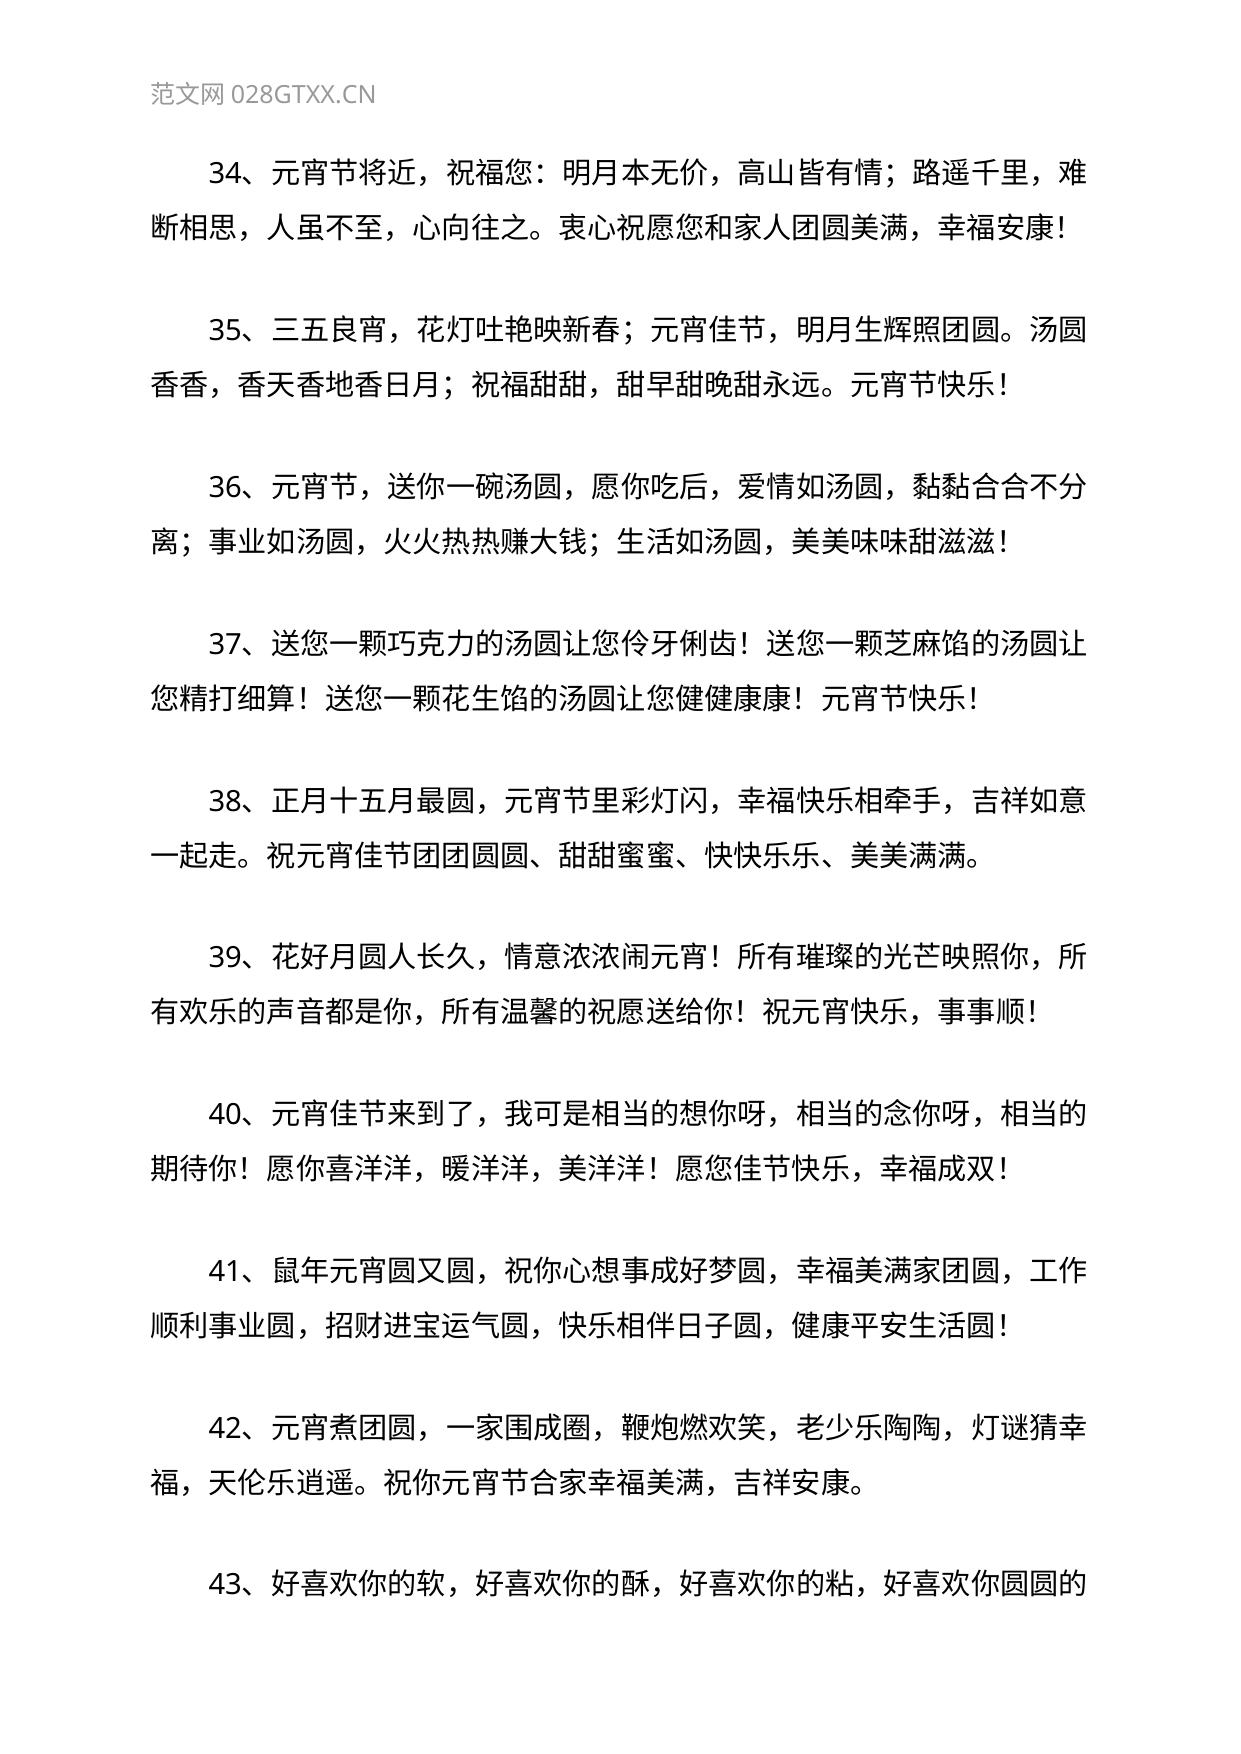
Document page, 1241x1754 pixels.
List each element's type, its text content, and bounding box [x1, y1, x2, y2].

text 38、正月十五月最圆，元宵节里彩灯闪，幸福快乐相牵手，吉祥如意一起走。祝元宵佳节团团圆圆、甜甜蜜蜜、快快乐乐、美美满满。 [150, 777, 1090, 874]
text 42、元宵煮团圆，一家围成圈，鞭炮燃欢笑，老少乐陶陶，灯谜猜幸福，天伦乐逍遥。祝你元宵节合家幸福美满，吉祥安康。 [150, 1404, 1090, 1501]
text 34、元宵节将近，祝福您：明月本无价，高山皆有情；路遥千里，难断相思，人虽不至，心向往之。衷心祝愿您和家人团圆美满，幸福安康！ [150, 150, 1090, 247]
text 41、鼠年元宵圆又圆，祝你心想事成好梦圆，幸福美满家团圆，工作顺利事业圆，招财进宝运气圆，快乐相伴日子圆，健康平安生活圆！ [150, 1247, 1090, 1345]
text 37、送您一颗巧克力的汤圆让您伶牙俐齿！送您一颗芝麻馅的汤圆让您精打细算！送您一颗花生馅的汤圆让您健健康康！元宵节快乐！ [150, 620, 1090, 718]
text 35、三五良宵，花灯吐艳映新春；元宵佳节，明月生辉照团圆。汤圆香香，香天香地香日月；祝福甜甜，甜早甜晚甜永远。元宵节快乐！ [150, 307, 1090, 404]
text 39、花好月圆人长久，情意浓浓闹元宵！所有璀璨的光芒映照你，所有欢乐的声音都是你，所有温馨的祝愿送给你！祝元宵快乐，事事顺！ [150, 934, 1090, 1031]
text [150, 1561, 1090, 1603]
text 36、元宵节，送你一碗汤圆，愿你吃后，爱情如汤圆，黏黏合合不分离；事业如汤圆，火火热热赚大钱；生活如汤圆，美美味味甜滋滋！ [150, 463, 1090, 561]
text 40、元宵佳节来到了，我可是相当的想你呀，相当的念你呀，相当的期待你！愿你喜洋洋，暖洋洋，美洋洋！愿您佳节快乐，幸福成双！ [150, 1091, 1090, 1188]
